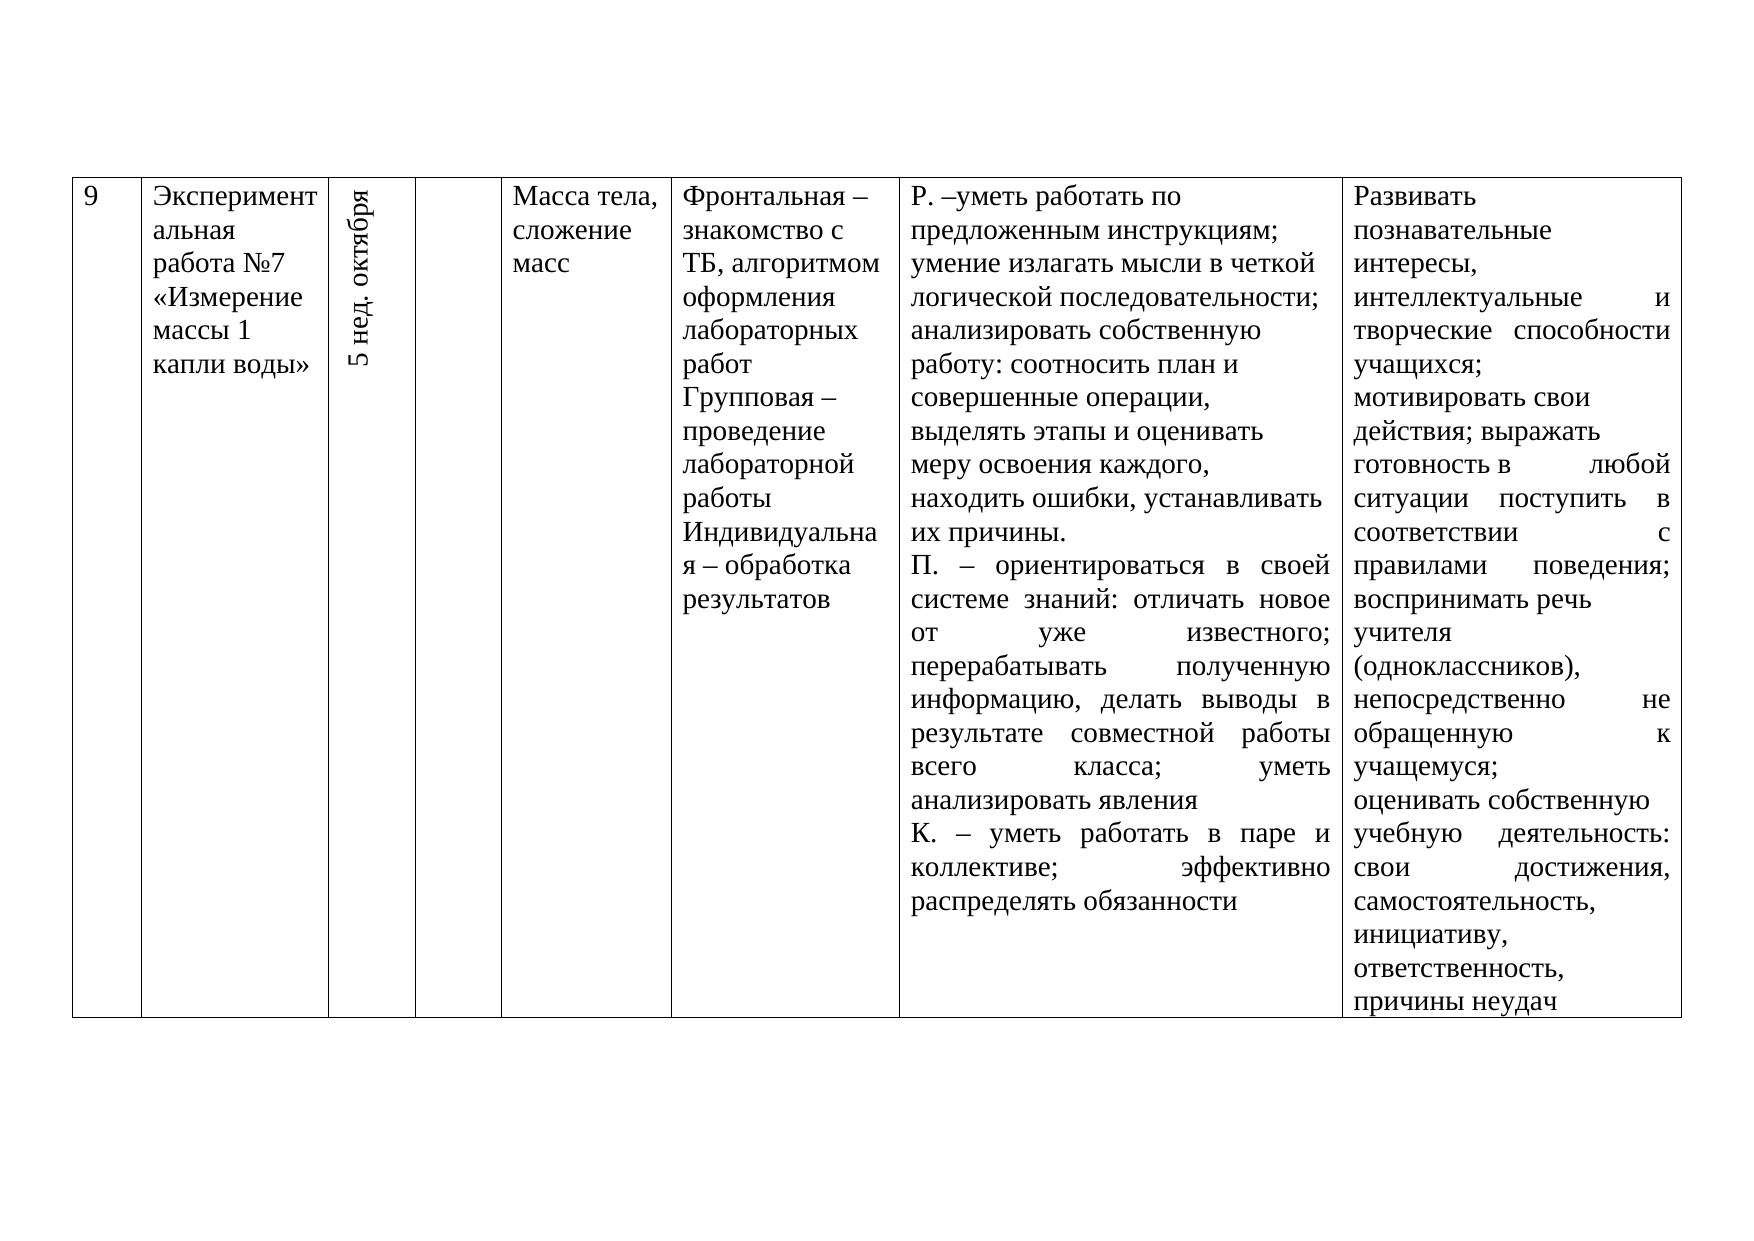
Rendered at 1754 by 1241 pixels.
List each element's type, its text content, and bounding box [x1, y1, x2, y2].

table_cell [672, 178, 899, 1017]
table_cell Экспериментальная работа №7 «Измерение массы 1 капли воды» [142, 178, 328, 1017]
table_cell 5 нед. октября [329, 178, 415, 1017]
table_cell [1343, 178, 1681, 1017]
table_cell 9 [73, 178, 141, 1017]
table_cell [900, 178, 1342, 1017]
table_cell Масса тела, сложение масс [502, 178, 671, 1017]
table_cell [416, 178, 501, 1017]
